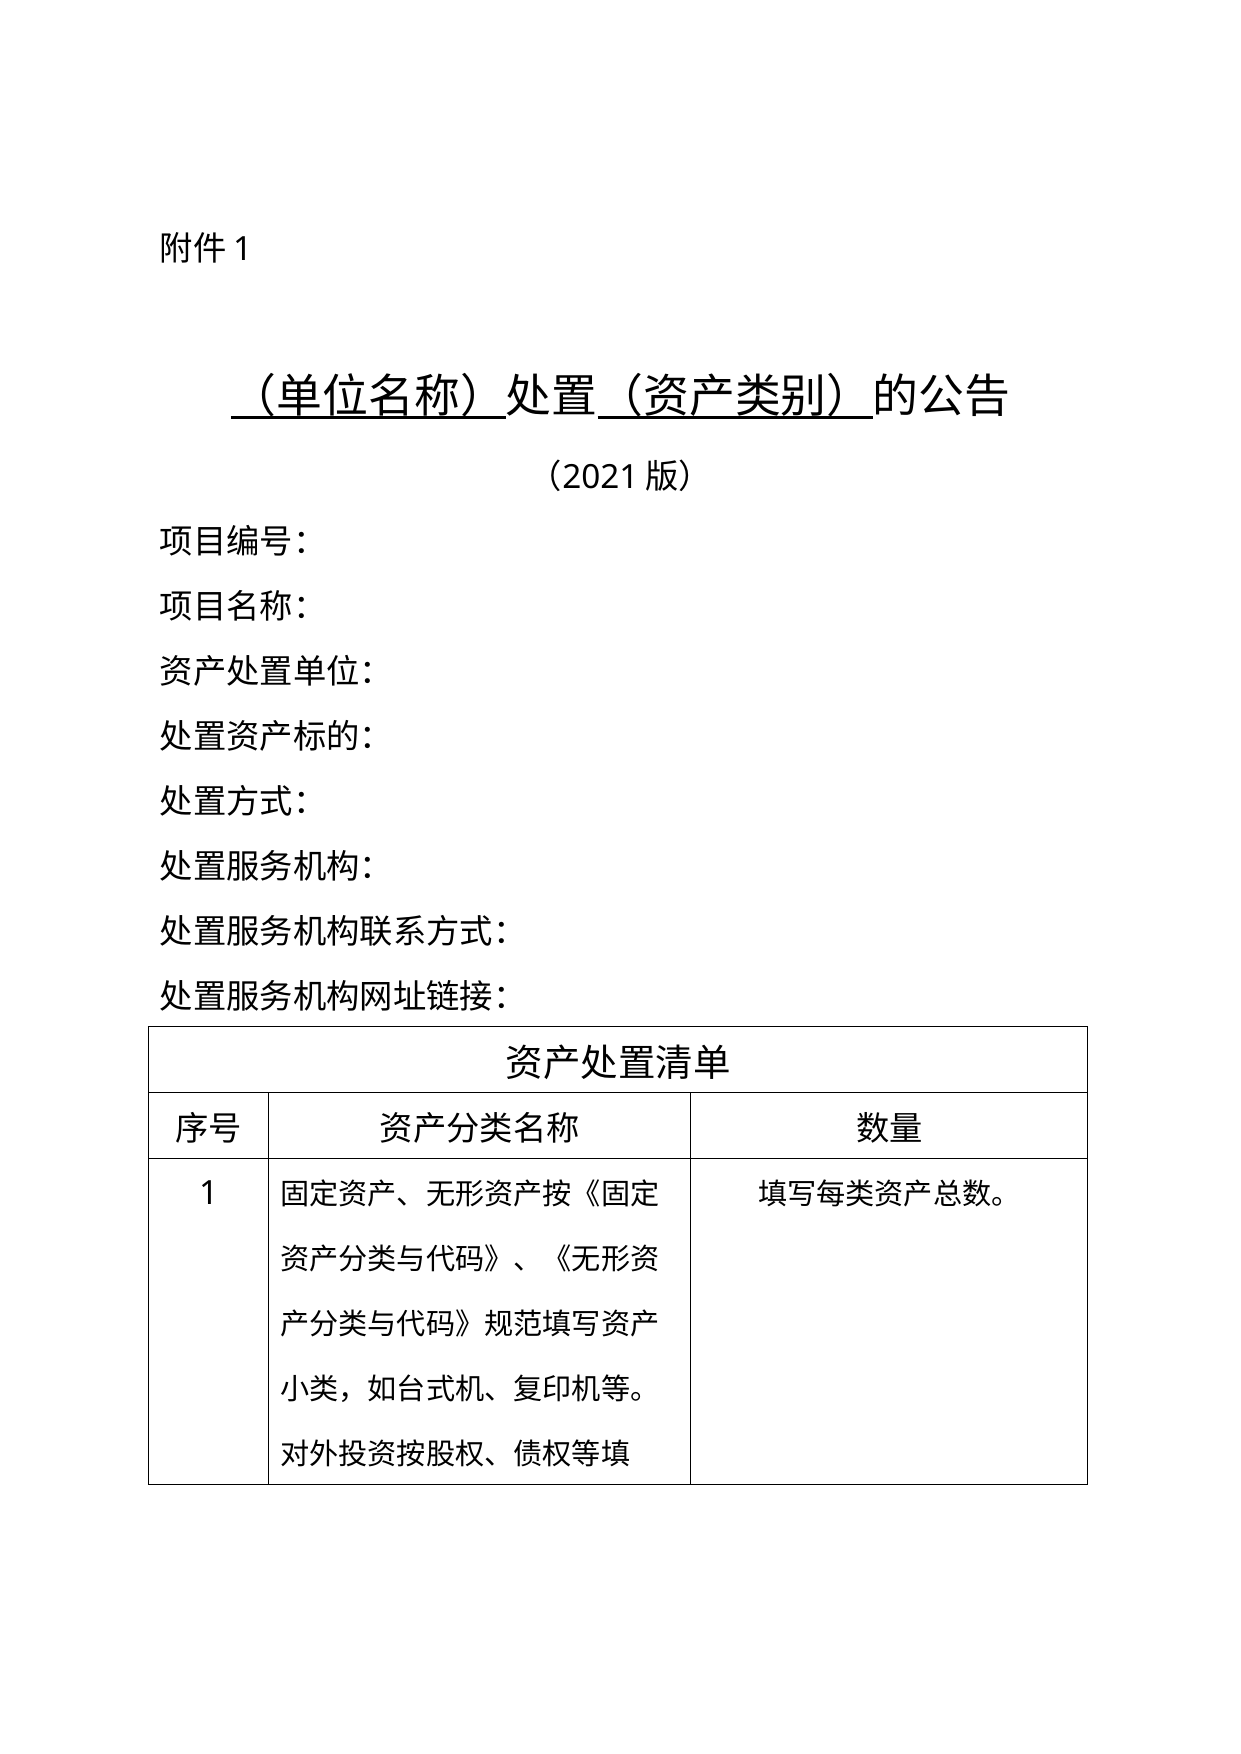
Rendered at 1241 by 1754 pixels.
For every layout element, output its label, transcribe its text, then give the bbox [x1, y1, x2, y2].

text 处置服务机构联系方式： [159, 896, 1081, 961]
text （单位名称）处置（资产类别）的公告 [159, 344, 1081, 441]
table_header 资产处置清单 [149, 1027, 1087, 1092]
table_cell 数量 [691, 1093, 1087, 1158]
text 项目编号： [159, 506, 1081, 571]
table_cell 填写每类资产总数。 [691, 1159, 1087, 1484]
text 处置服务机构网址链接： [159, 961, 1081, 1026]
table_cell 资产分类名称 [269, 1093, 690, 1158]
text （2021版） [159, 441, 1081, 506]
text 处置资产标的： [159, 701, 1081, 766]
text 处置方式： [159, 766, 1081, 831]
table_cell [269, 1159, 690, 1484]
text 处置服务机构： [159, 831, 1081, 896]
text 资产处置单位： [159, 636, 1081, 701]
text 附件1 [159, 214, 1081, 279]
table_cell 1 [149, 1159, 268, 1484]
text 项目名称： [159, 571, 1081, 636]
table_cell 序号 [149, 1093, 268, 1158]
